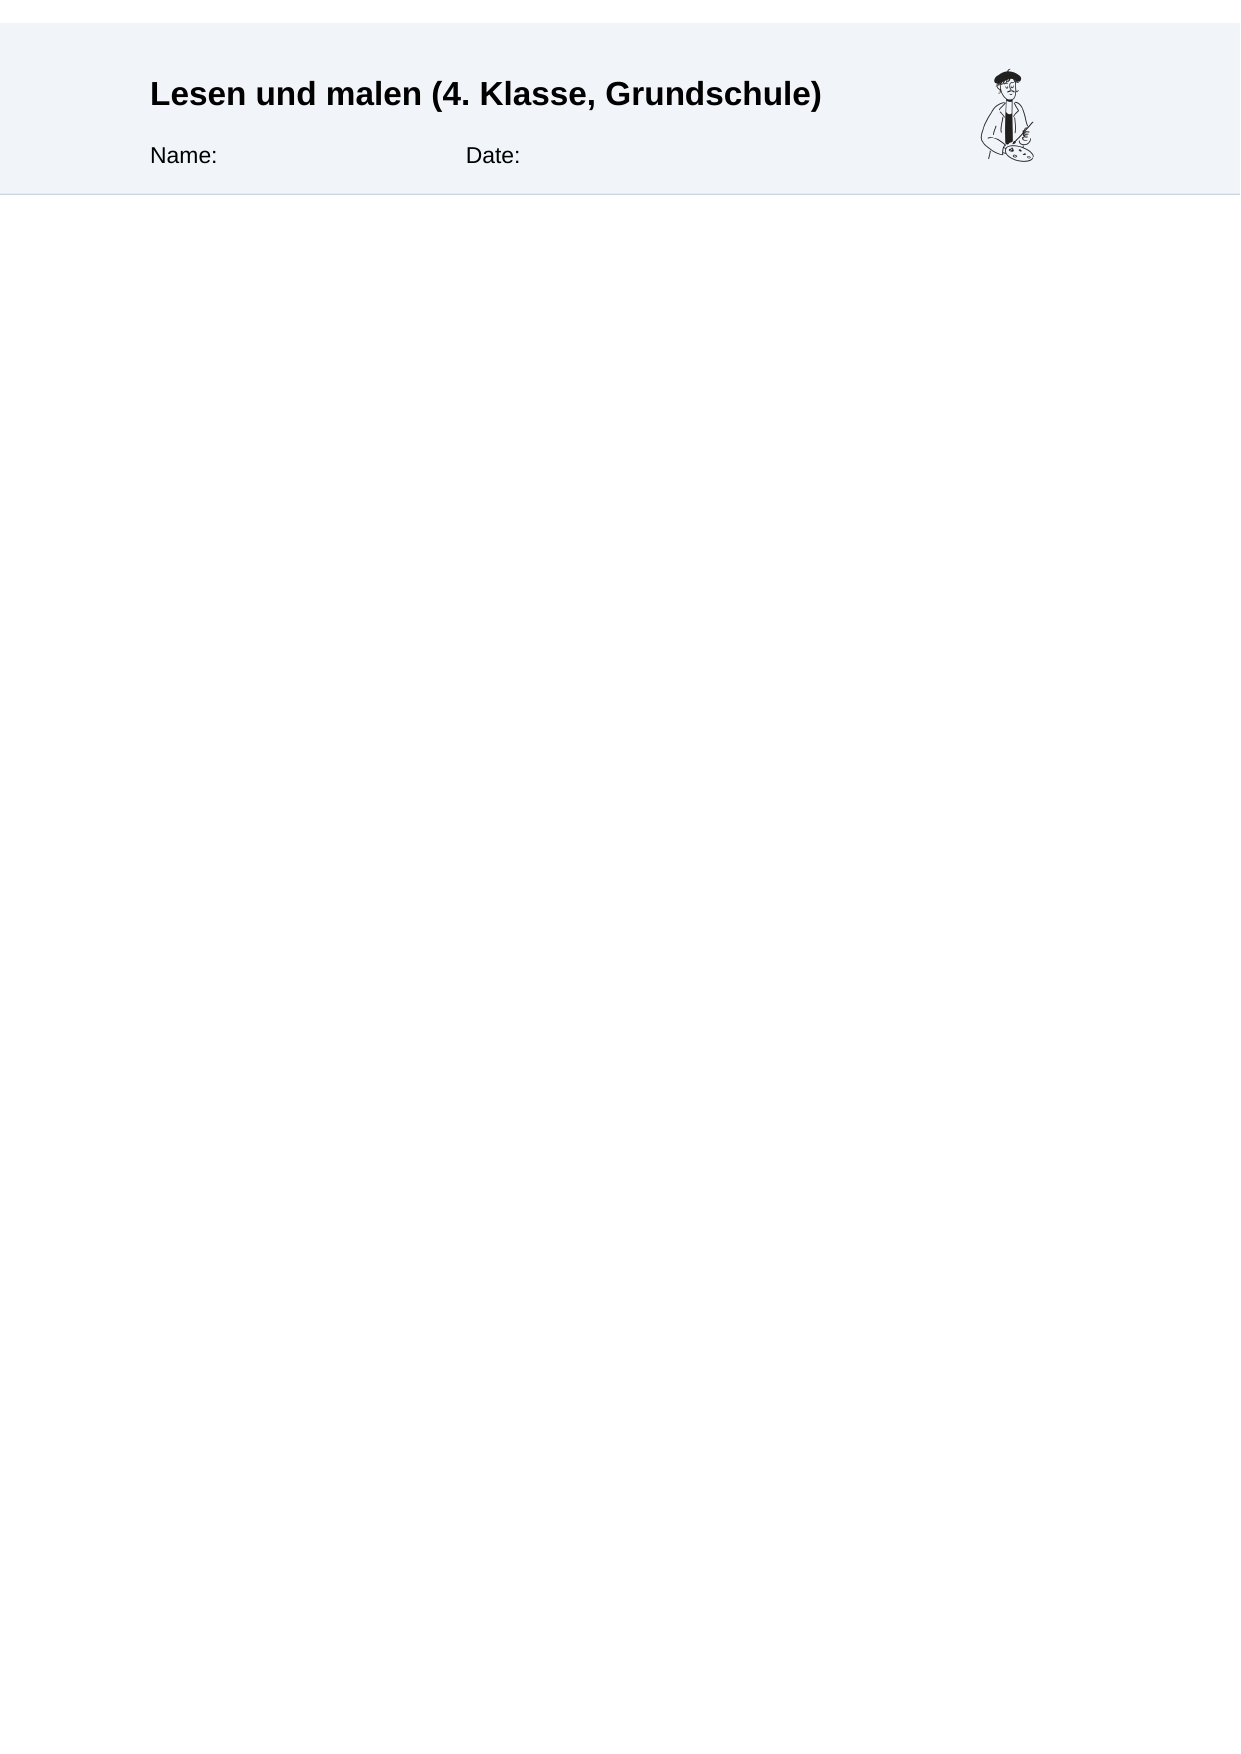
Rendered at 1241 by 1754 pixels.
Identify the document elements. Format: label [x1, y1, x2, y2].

picture [0, 23, 1241, 195]
